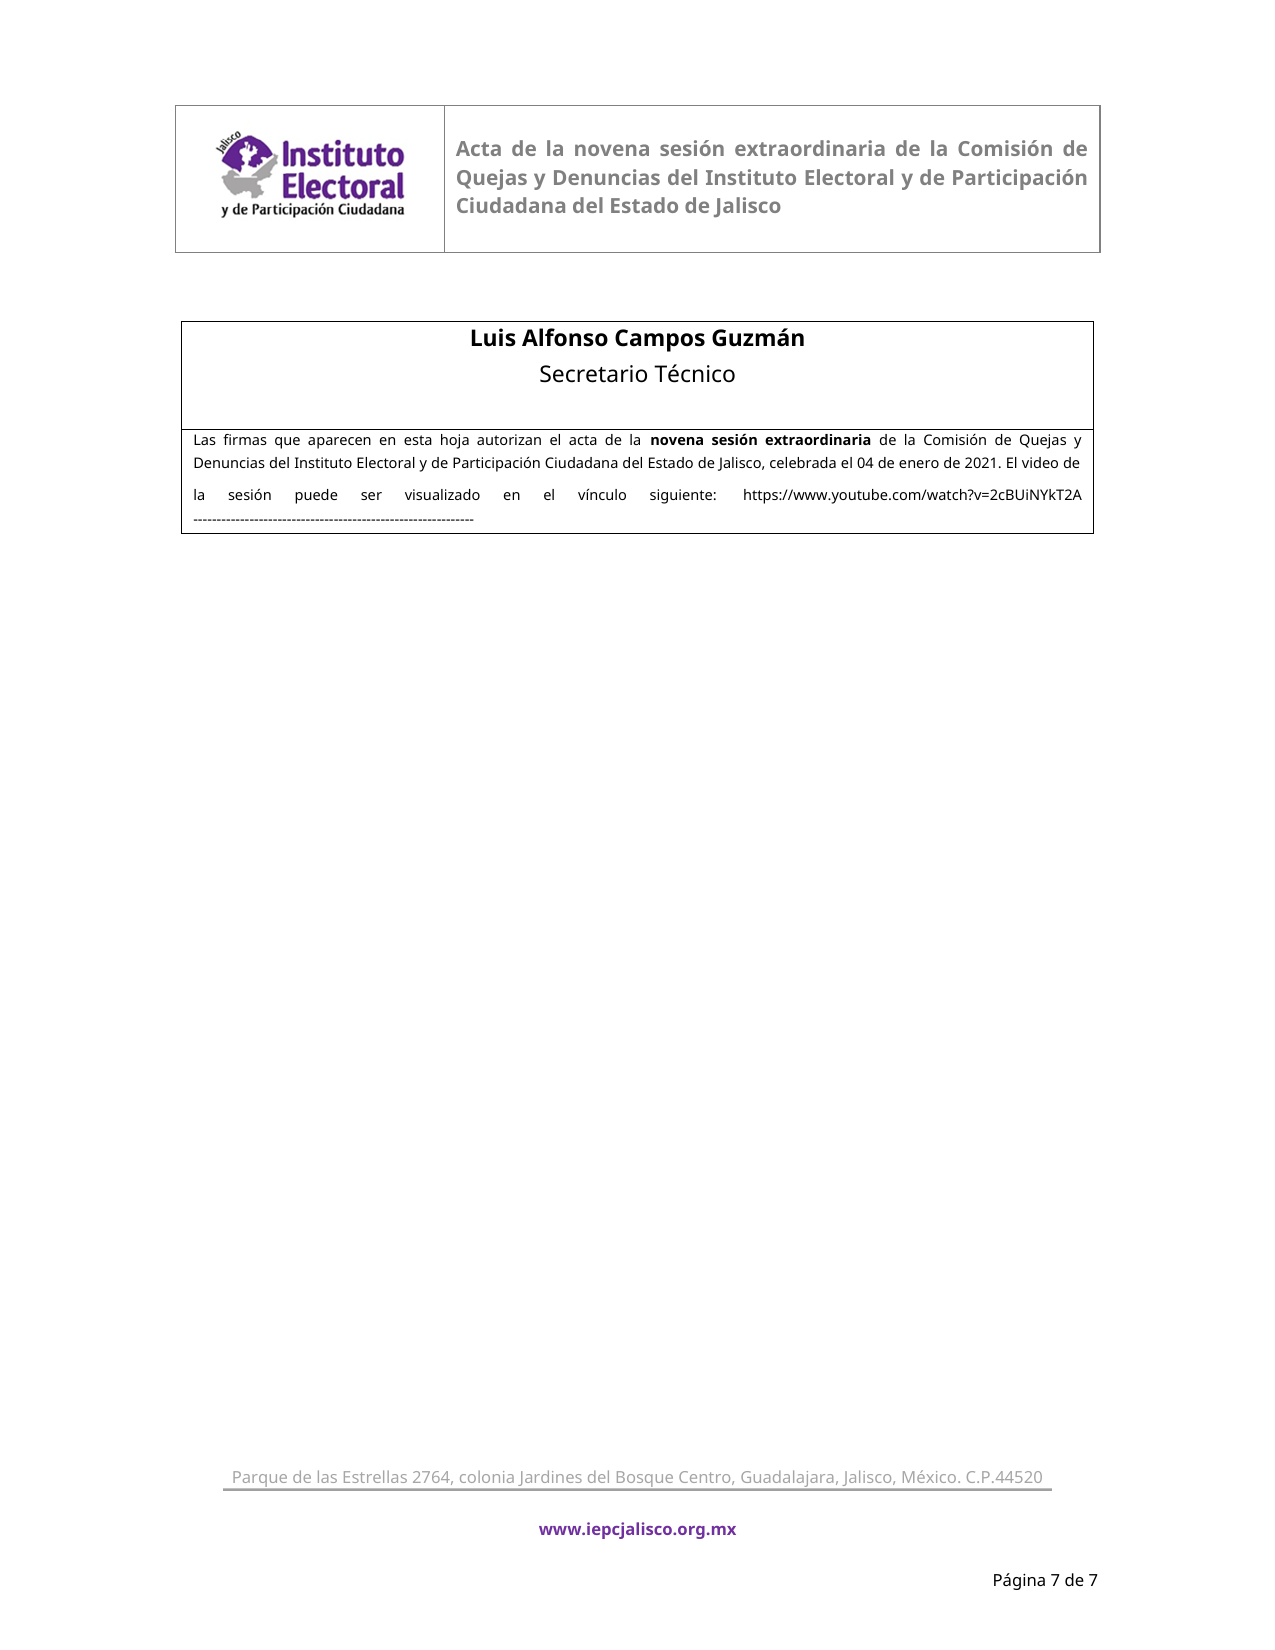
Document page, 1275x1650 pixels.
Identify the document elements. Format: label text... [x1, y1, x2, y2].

table_cell Luis Alfonso Campos Guzmán Secretario Técnico [182, 322, 1093, 429]
picture [187, 106, 433, 242]
table_cell Las firmas que aparecen en esta hoja autorizan el acta de la novena sesión extraordinaria de la Comisión de Quejas y Denuncias del Instituto Electoral y de Participación Ciudadana del Estado de Jalisco, celebrada el 04 de enero de 2021. El video de la sesión puede ser visualizado en el vínculo siguiente: https://www.youtube.com/watch?v=2cBUiNYkT2A ------------------------------------------------------------ [182, 430, 1093, 533]
